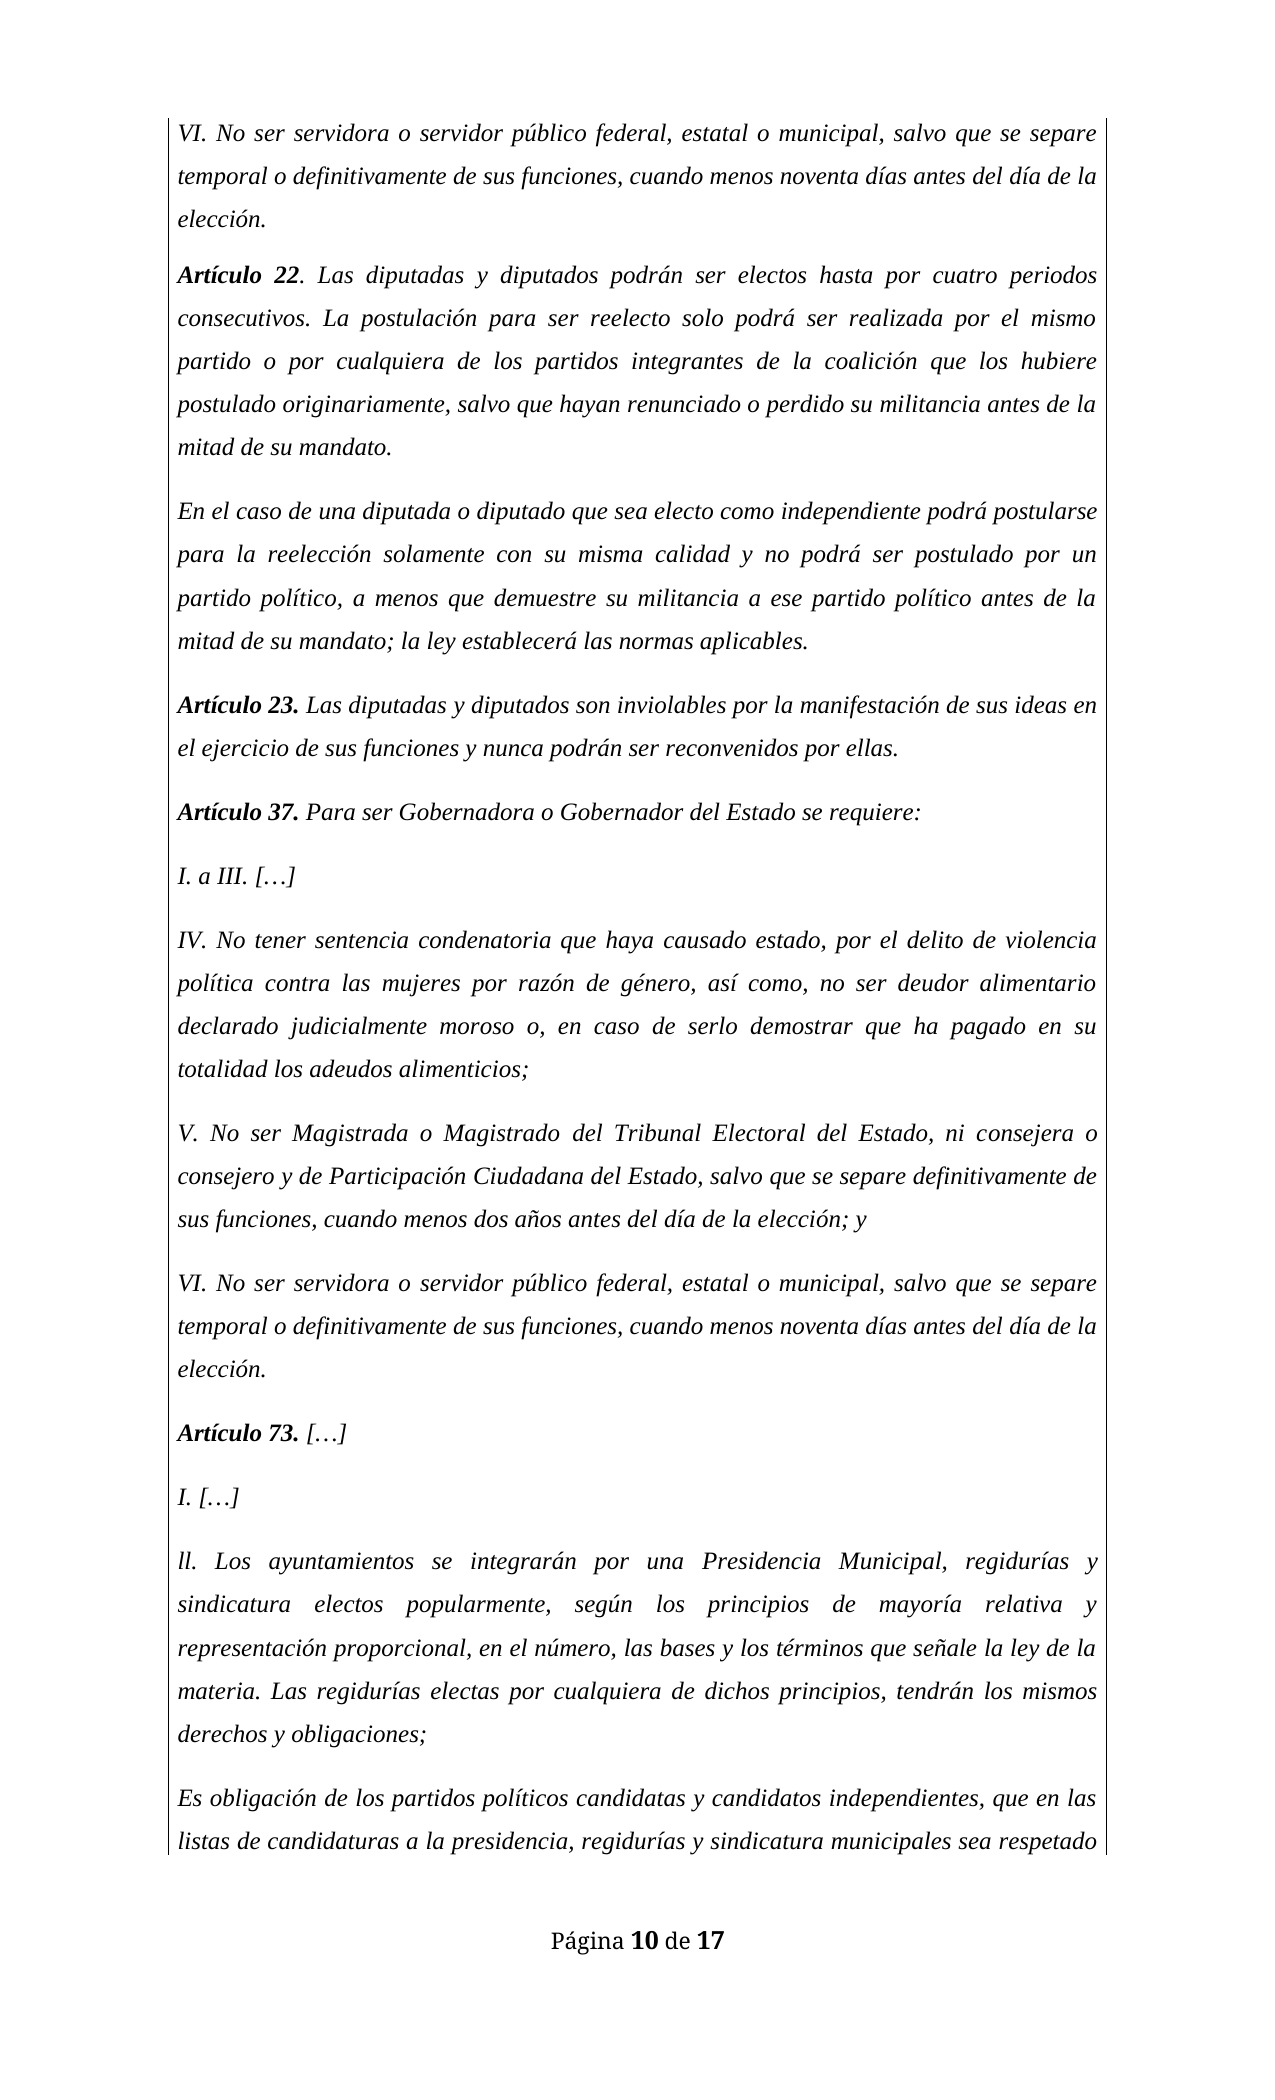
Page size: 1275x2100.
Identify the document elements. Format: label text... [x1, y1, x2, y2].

text V. No ser Magistrada o Magistrado del Tribunal Electoral del Estado, ni consejera o consejero y de Participación Ciudadana del Estado, salvo que se separe definitivamente de sus funciones, cuando menos dos años antes del día de la elección; y [169, 1118, 1106, 1233]
text VI. No ser servidora o servidor público federal, estatal o municipal, salvo que se separe temporal o definitivamente de sus funciones, cuando menos noventa días antes del día de la elección. [169, 1268, 1106, 1383]
text ll. Los ayuntamientos se integrarán por una Presidencia Municipal, regidurías y sindicatura electos popularmente, según los principios de mayoría relativa y representación proporcional, en el número, las bases y los términos que señale la ley de la materia. Las regidurías electas por cualquiera de dichos principios, tendrán los mismos derechos y obligaciones; [169, 1546, 1106, 1748]
text Artículo 22. Las diputadas y diputados podrán ser electos hasta por cuatro periodos consecutivos. La postulación para ser reelecto solo podrá ser realizada por el mismo partido o por cualquiera de los partidos integrantes de la coalición que los hubiere postulado originariamente, salvo que hayan renunciado o perdido su militancia antes de la mitad de su mandato. [169, 260, 1106, 461]
text En el caso de una diputada o diputado que sea electo como independiente podrá postularse para la reelección solamente con su misma calidad y no podrá ser postulado por un partido político, a menos que demuestre su militancia a ese partido político antes de la mitad de su mandato; la ley establecerá las normas aplicables. [169, 496, 1106, 654]
text VI. No ser servidora o servidor público federal, estatal o municipal, salvo que se separe temporal o definitivamente de sus funciones, cuando menos noventa días antes del día de la elección. [177, 118, 1098, 233]
text Artículo 23. Las diputadas y diputados son inviolables por la manifestación de sus ideas en el ejercicio de sus funciones y nunca podrán ser reconvenidos por ellas. [169, 690, 1106, 762]
text IV. No tener sentencia condenatoria que haya causado estado, por el delito de violencia política contra las mujeres por razón de género, así como, no ser deudor alimentario declarado judicialmente moroso o, en caso de serlo demostrar que ha pagado en su totalidad los adeudos alimenticios; [169, 925, 1106, 1083]
text I. a III. […] [169, 861, 1106, 889]
text Artículo 37. Para ser Gobernadora o Gobernador del Estado se requiere: [169, 797, 1106, 826]
text I. […] [169, 1482, 1106, 1511]
text Artículo 73. […] [169, 1418, 1106, 1447]
